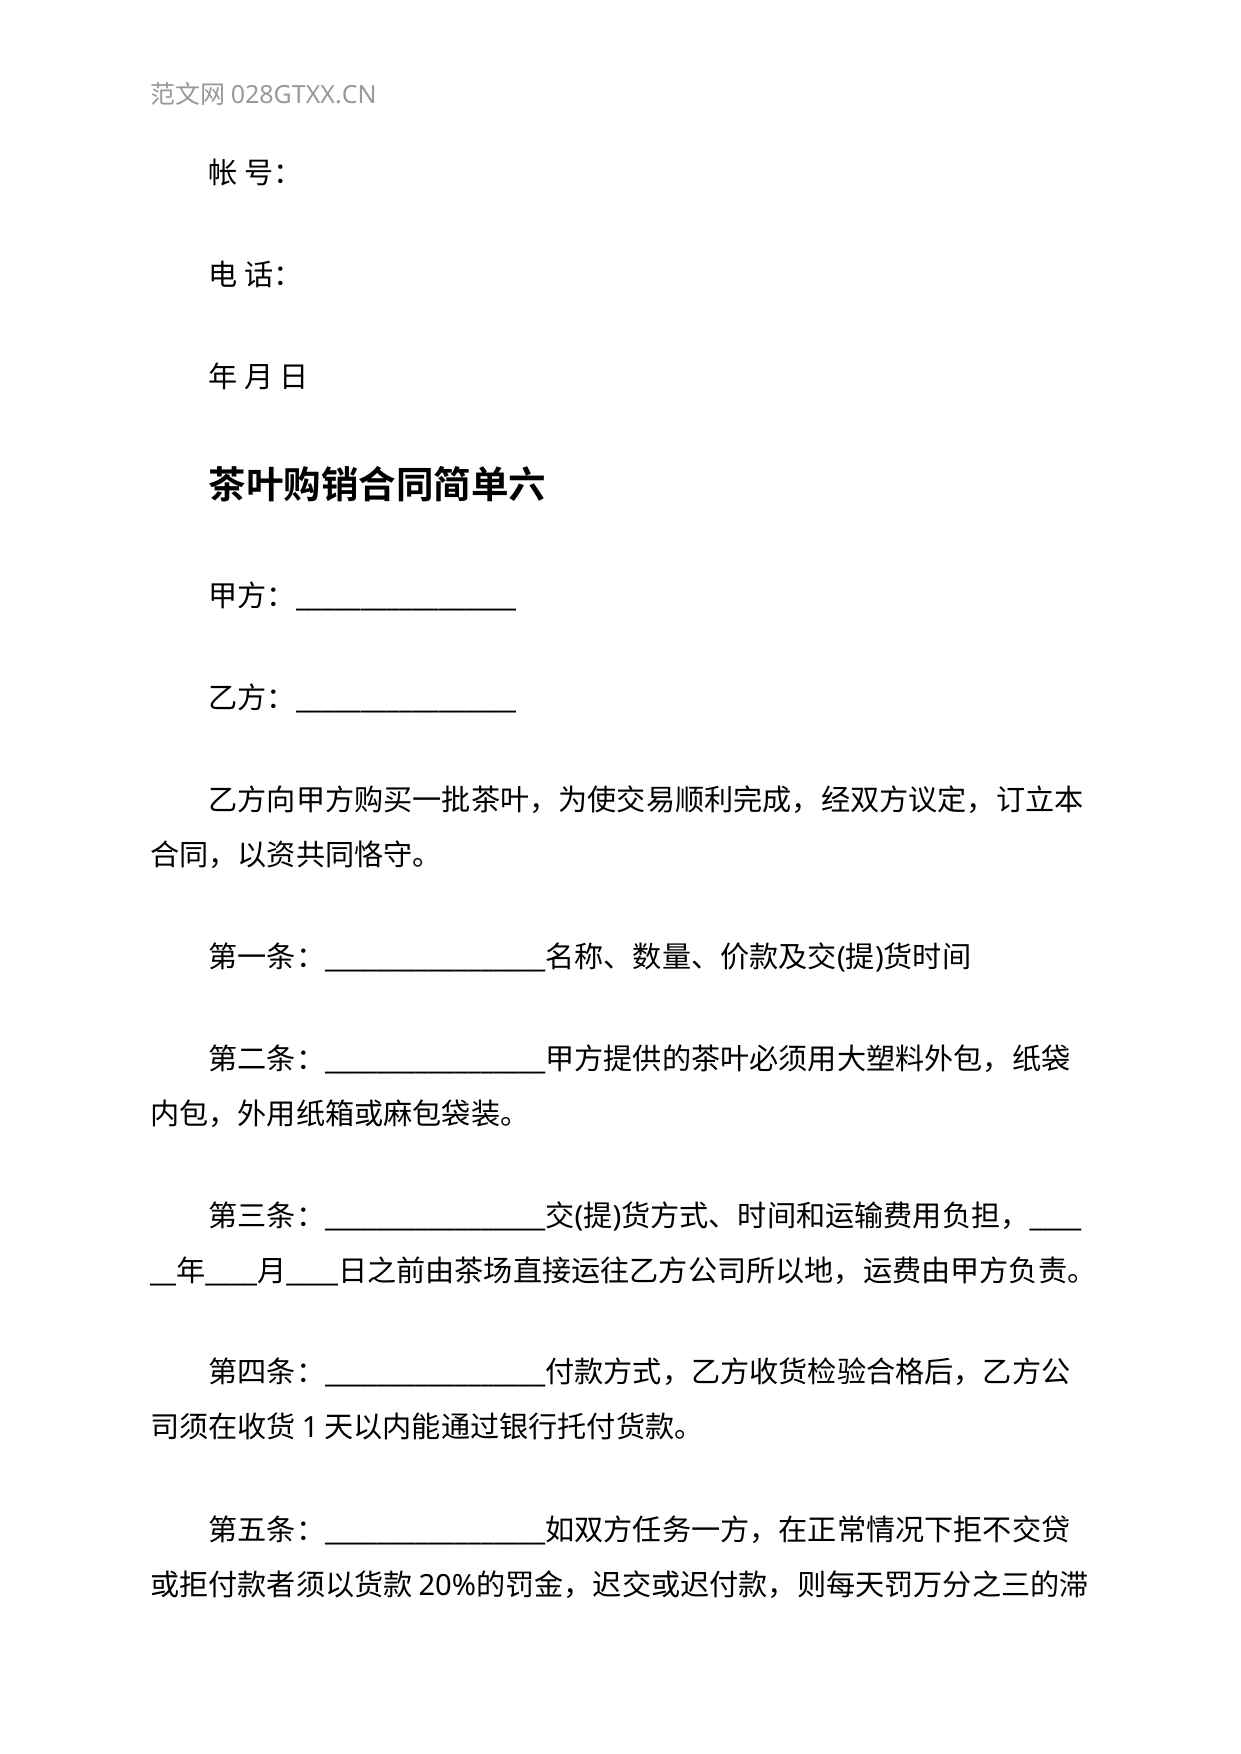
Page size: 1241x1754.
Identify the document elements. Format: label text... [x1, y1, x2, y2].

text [150, 1506, 1090, 1603]
text 甲方：_________________ [150, 573, 1090, 615]
text 第四条：_________________付款方式，乙方收货检验合格后，乙方公司须在收货1天以内能通过银行托付货款。 [150, 1349, 1090, 1446]
text 年 月 日 [150, 353, 1090, 396]
text 帐 号： [150, 150, 1090, 192]
text 第一条：_________________名称、数量、价款及交(提)货时间 [150, 933, 1090, 976]
text 第二条：_________________甲方提供的茶叶必须用大塑料外包，纸袋内包，外用纸箱或麻包袋装。 [150, 1035, 1090, 1133]
text 电 话： [150, 252, 1090, 294]
text 第三条：_________________交(提)货方式、时间和运输费用负担，______年____月____日之前由茶场直接运往乙方公司所以地，运费由甲方负责。 [150, 1192, 1090, 1289]
text 乙方：_________________ [150, 675, 1090, 717]
text 乙方向甲方购买一批茶叶，为使交易顺利完成，经双方议定，订立本合同，以资共同恪守。 [150, 777, 1090, 874]
text 茶叶购销合同简单六 [150, 455, 1090, 509]
